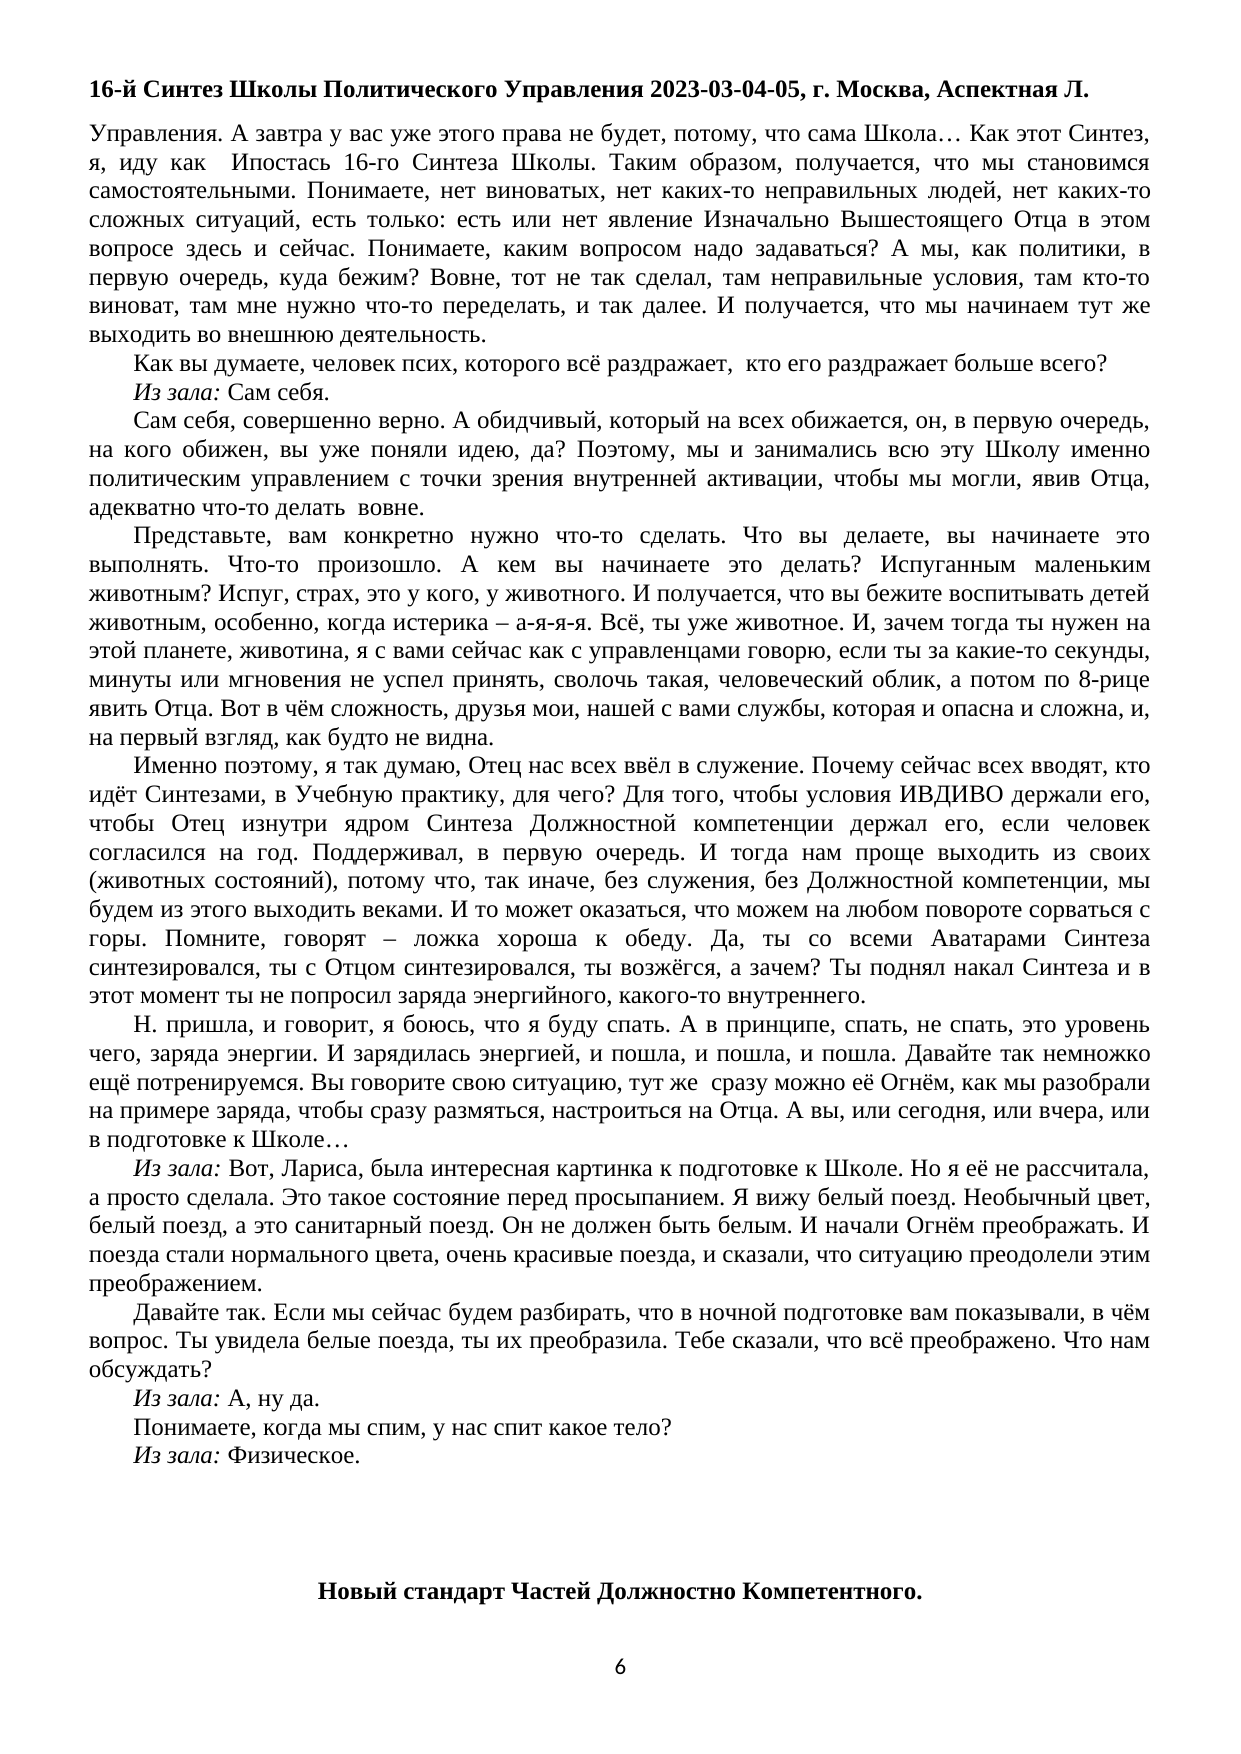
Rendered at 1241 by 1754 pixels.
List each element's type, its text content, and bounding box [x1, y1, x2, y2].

text Как вы думаете, человек псих, которого всё раздражает, кто его раздражает больше всего? [89, 348, 1152, 377]
subtitle Новый стандарт Частей Должностно Компетентного. [89, 1576, 1152, 1605]
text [89, 118, 1152, 348]
text Из зала: Физическое. [89, 1441, 1152, 1469]
text Из зала: Сам себя. [89, 377, 1152, 406]
text Н. пришла, и говорит, я боюсь, что я буду спать. А в принципе, спать, не спать, это уровень чего, заряда энергии. И зарядилась энергией, и пошла, и пошла, и пошла. Давайте так немножко ещё потренируемся. Вы говорите свою ситуацию, тут же сразу можно её Огнём, как мы разобрали на примере заряда, чтобы сразу размяться, настроиться на Отца. А вы, или сегодня, или вчера, или в подготовке к Школе… [89, 1009, 1152, 1153]
text Из зала: А, ну да. [89, 1383, 1152, 1412]
text Сам себя, совершенно верно. А обидчивый, который на всех обижается, он, в первую очередь, на кого обижен, вы уже поняли идею, да? Поэтому, мы и занимались всю эту Школу именно политическим управлением с точки зрения внутренней активации, чтобы мы могли, явив Отца, адекватно что-то делать вовне. [89, 406, 1152, 521]
text Именно поэтому, я так думаю, Отец нас всех ввёл в служение. Почему сейчас всех вводят, кто идёт Синтезами, в Учебную практику, для чего? Для того, чтобы условия ИВДИВО держали его, чтобы Отец изнутри ядром Синтеза Должностной компетенции держал его, если человек согласился на год. Поддерживал, в первую очередь. И тогда нам проще выходить из своих (животных состояний), потому что, так иначе, без служения, без Должностной компетенции, мы будем из этого выходить веками. И то может оказаться, что можем на любом повороте сорваться с горы. Помните, говорят – ложка хороша к обеду. Да, ты со всеми Аватарами Синтеза синтезировался, ты с Отцом синтезировался, ты возжёгся, а зачем? Ты поднял накал Синтеза и в этот момент ты не попросил заряда энергийного, какого-то внутреннего. [89, 751, 1152, 1009]
text Представьте, вам конкретно нужно что-то сделать. Что вы делаете, вы начинаете это выполнять. Что-то произошло. А кем вы начинаете это делать? Испуганным маленьким животным? Испуг, страх, это у кого, у животного. И получается, что вы бежите воспитывать детей животным, особенно, когда истерика – а-я-я-я. Всё, ты уже животное. И, зачем тогда ты нужен на этой планете, животина, я с вами сейчас как с управленцами говорю, если ты за какие-то секунды, минуты или мгновения не успел принять, сволочь такая, человеческий облик, а потом по 8-рице явить Отца. Вот в чём сложность, друзья мои, нашей с вами службы, которая и опасна и сложна, и, на первый взгляд, как будто не видна. [89, 521, 1152, 751]
text Из зала: Вот, Лариса, была интересная картинка к подготовке к Школе. Но я её не рассчитала, а просто сделала. Это такое состояние перед просыпанием. Я вижу белый поезд. Необычный цвет, белый поезд, а это санитарный поезд. Он не должен быть белым. И начали Огнём преображать. И поезда стали нормального цвета, очень красивые поезда, и сказали, что ситуацию преодолели этим преображением. [89, 1153, 1152, 1297]
text Понимаете, когда мы спим, у нас спит какое тело? [89, 1412, 1152, 1441]
text Давайте так. Если мы сейчас будем разбирать, что в ночной подготовке вам показывали, в чём вопрос. Ты увидела белые поезда, ты их преобразила. Тебе сказали, что всё преображено. Что нам обсуждать? [89, 1297, 1152, 1383]
